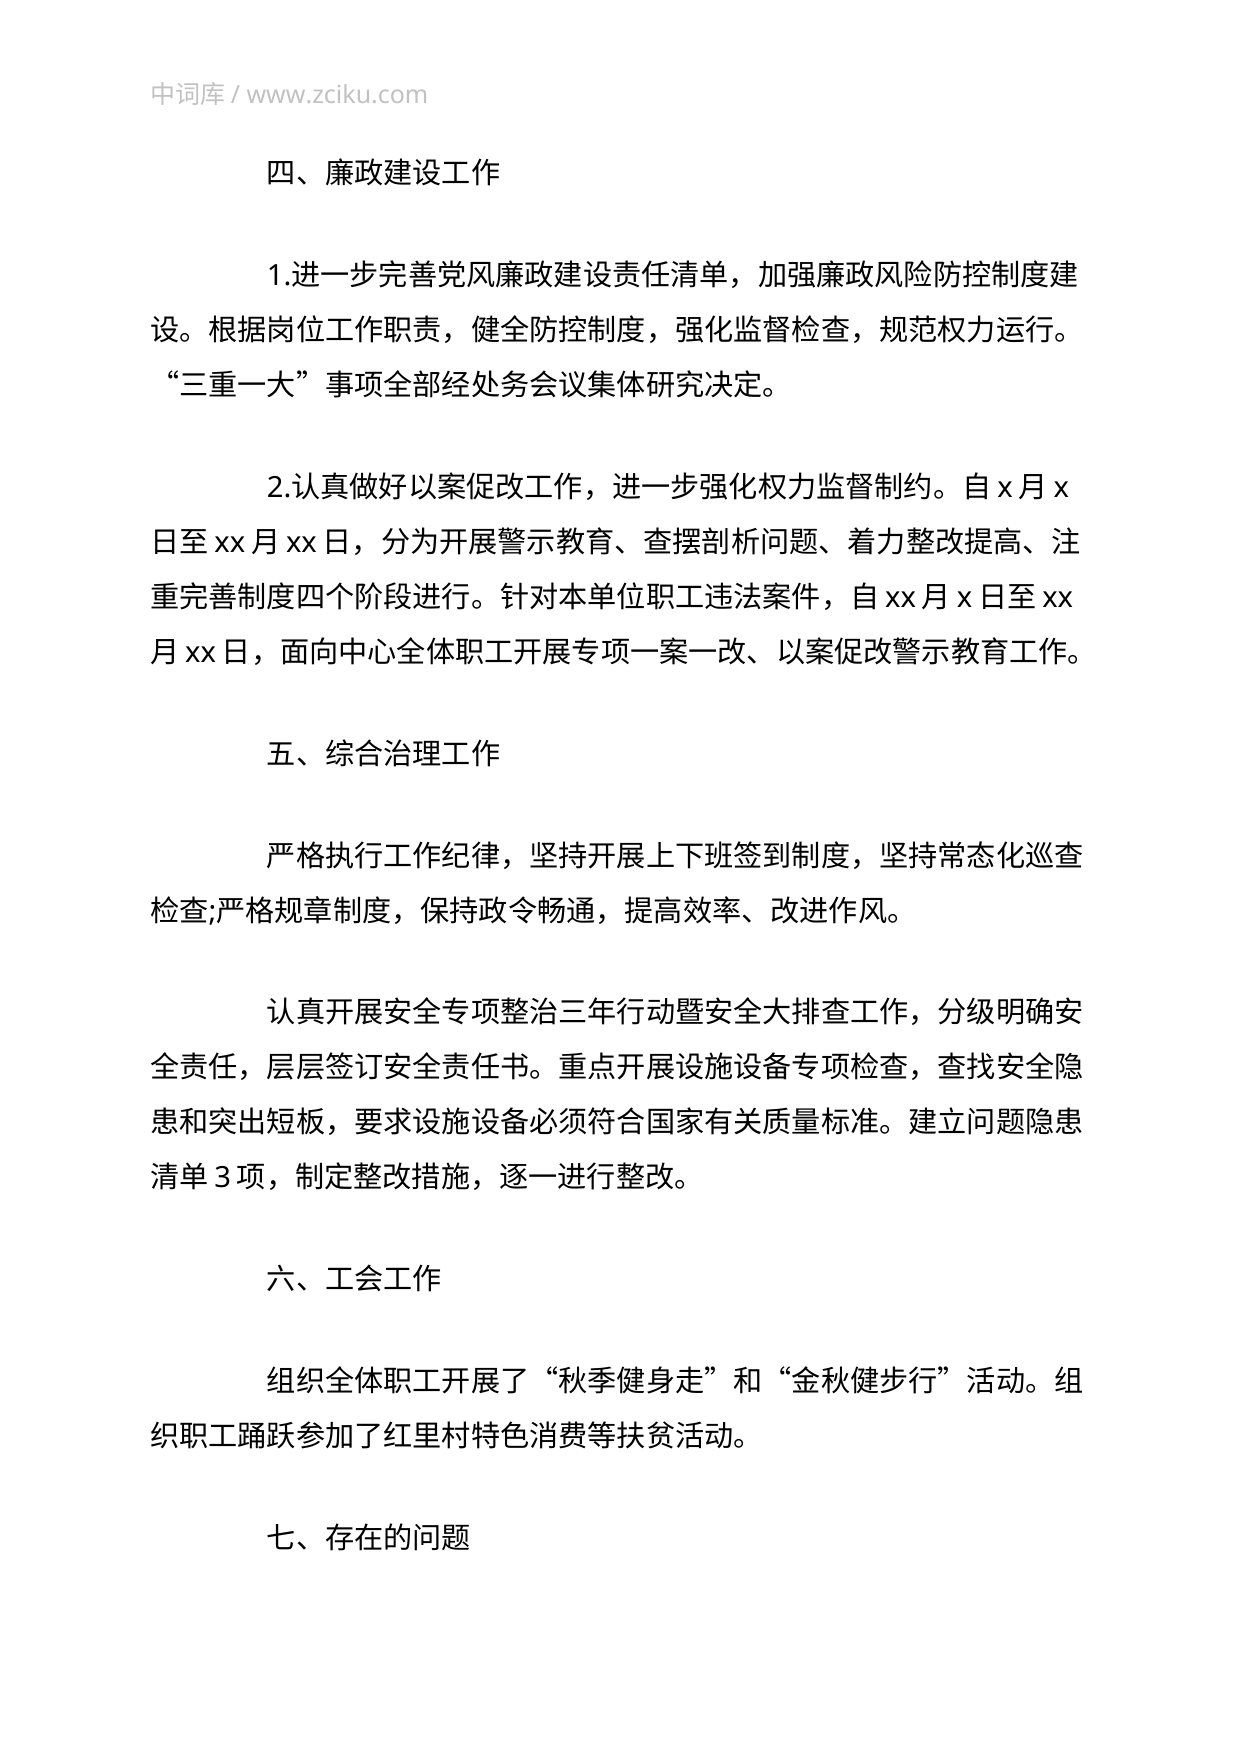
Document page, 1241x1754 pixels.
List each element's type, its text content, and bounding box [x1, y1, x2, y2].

text 2.认真做好以案促改工作，进一步强化权力监督制约。自x月x日至xx月xx日，分为开展警示教育、查摆剖析问题、着力整改提高、注重完善制度四个阶段进行。针对本单位职工违法案件，自xx月x日至xx月xx日，面向中心全体职工开展专项一案一改、以案促改警示教育工作。 [150, 463, 1090, 671]
text 五、综合治理工作 [150, 730, 1090, 773]
text 1.进一步完善党风廉政建设责任清单，加强廉政风险防控制度建设。根据岗位工作职责，健全防控制度，强化监督检查，规范权力运行。“三重一大”事项全部经处务会议集体研究决定。 [150, 252, 1090, 404]
text 六、工会工作 [150, 1256, 1090, 1298]
text 四、廉政建设工作 [150, 150, 1090, 192]
text 严格执行工作纪律，坚持开展上下班签到制度，坚持常态化巡查检查;严格规章制度，保持政令畅通，提高效率、改进作风。 [150, 832, 1090, 929]
text 组织全体职工开展了“秋季健身走”和“金秋健步行”活动。组织职工踊跃参加了红里村特色消费等扶贫活动。 [150, 1357, 1090, 1455]
text 七、存在的问题 [150, 1514, 1090, 1556]
text 认真开展安全专项整治三年行动暨安全大排查工作，分级明确安全责任，层层签订安全责任书。重点开展设施设备专项检查，查找安全隐患和突出短板，要求设施设备必须符合国家有关质量标准。建立问题隐患清单3项，制定整改措施，逐一进行整改。 [150, 989, 1090, 1196]
